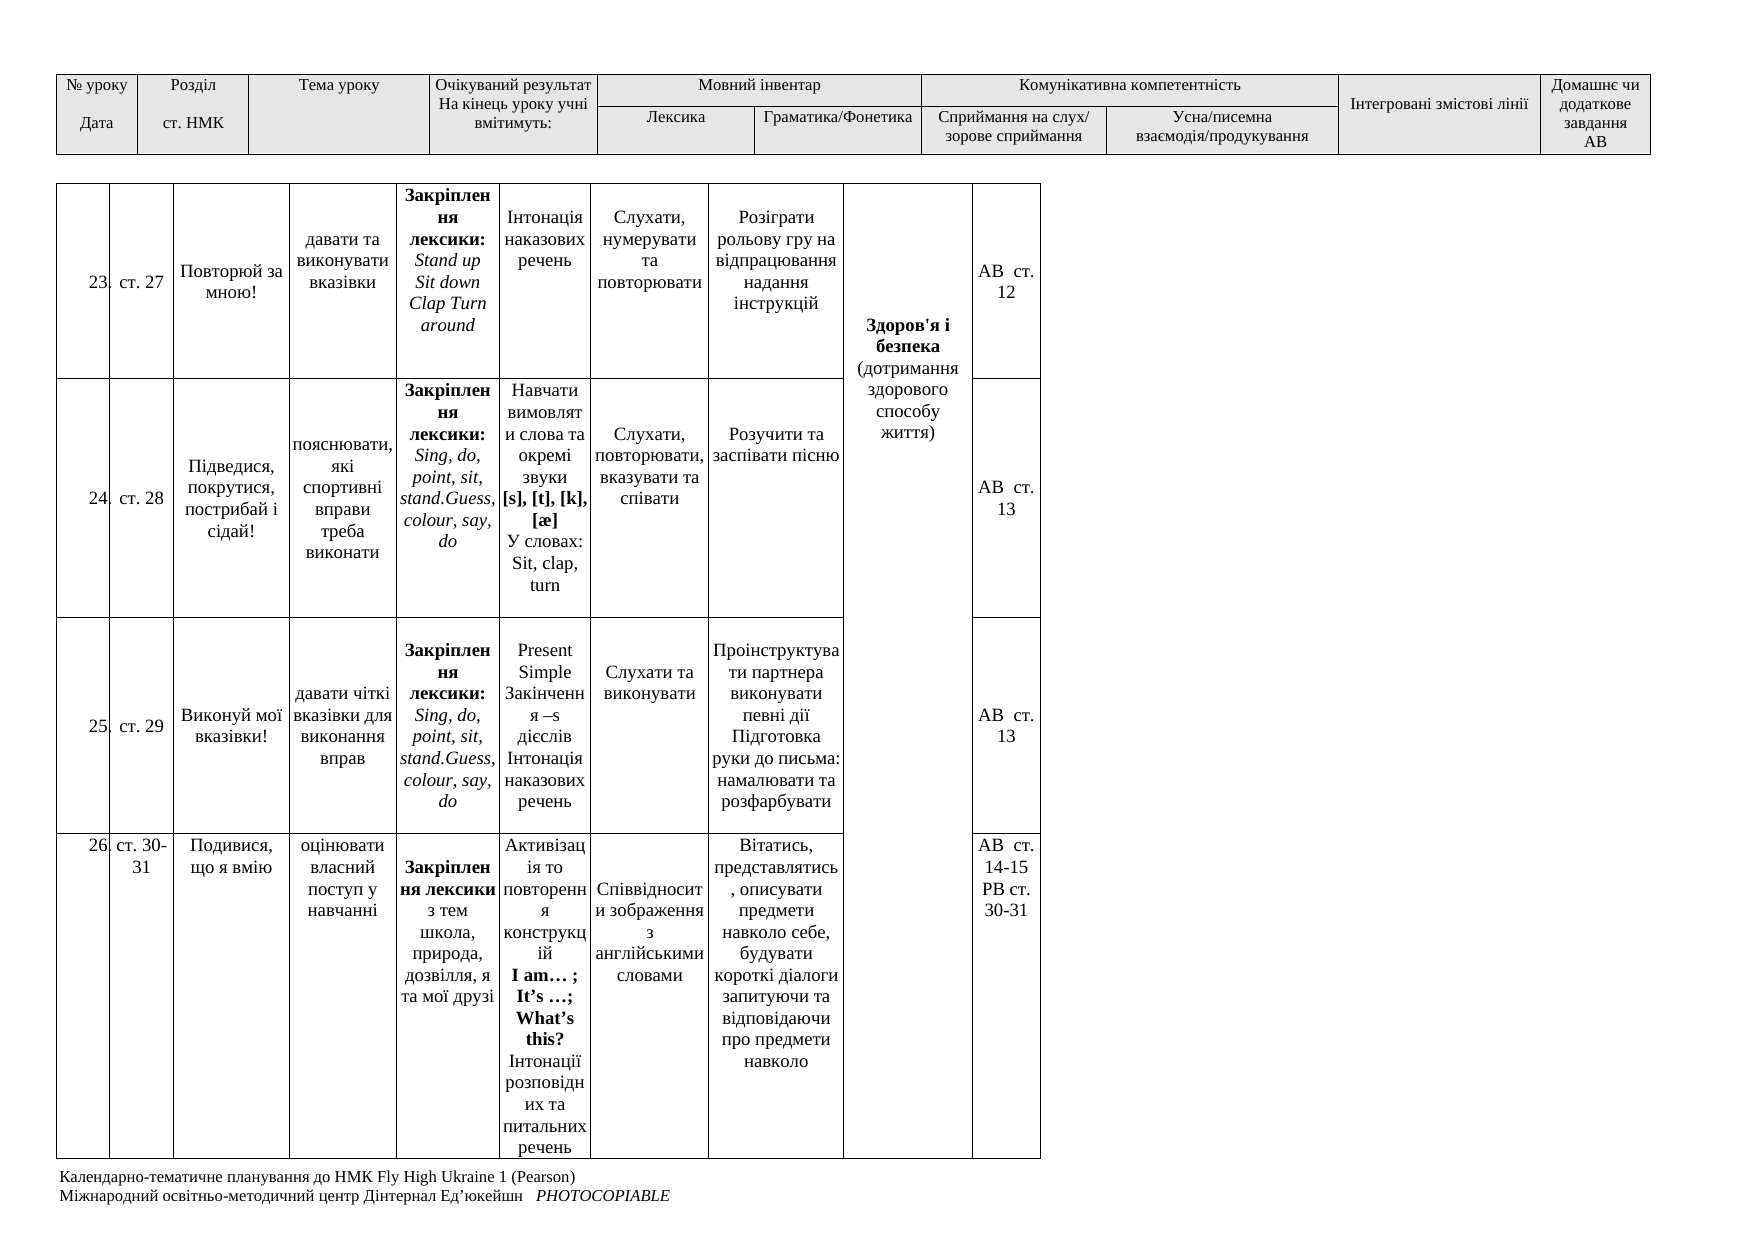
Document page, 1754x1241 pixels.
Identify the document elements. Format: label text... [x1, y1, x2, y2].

table_cell давати чіткі вказівки для виконання вправ [290, 618, 396, 833]
table_cell давати та виконувати вказівки [290, 184, 396, 378]
table_cell Слухати та виконувати [591, 618, 708, 833]
table_cell ст. 28 [110, 379, 173, 617]
table_cell Виконуй мої вказівки! [174, 618, 289, 833]
table_cell AВ ст. 12 [973, 184, 1040, 378]
table_cell [57, 184, 109, 378]
table_cell Закріплення лексики: Stand up Sit down Clap Turn around [397, 184, 499, 378]
table_cell ст. 30-31 [110, 834, 173, 1158]
table_cell Співвідносити зображення з англійськими словами [591, 834, 708, 1158]
table_cell Закріплення лексики з тем школа, природа, дозвілля, я та мої друзі [397, 834, 499, 1158]
table_cell Подивися, що я вмію [174, 834, 289, 1158]
table_cell AВ ст. 13 [973, 379, 1040, 617]
table_cell Проінструктувати партнера виконувати певні дії Підготовка руки до письма: намалювати та розфарбувати [709, 618, 843, 833]
table_cell Розіграти рольову гру на відпрацювання надання інструкцій [709, 184, 843, 378]
table_cell Вітатись, представлятись, описувати предмети навколо себе, будувати короткі діалоги запитуючи та відповідаючи про предмети навколо [709, 834, 843, 1158]
table_cell Закріплення лексики: Sing, do, point, sit, stand.Guess, colour, say, do [397, 379, 499, 617]
table_cell [57, 379, 109, 617]
table_cell ст. 27 [110, 184, 173, 378]
table_cell Розучити та заспівати пісню [709, 379, 843, 617]
table_cell [57, 618, 109, 833]
table_cell оцінювати власний поступ у навчанні [290, 834, 396, 1158]
table_cell Слухати, нумерувати та повторювати [591, 184, 708, 378]
table_cell [57, 834, 109, 1158]
table_cell Активізація то повторення конструкцій I am… ; It’s …; What’s this? Інтонації розповідних та питальних речень [500, 834, 590, 1158]
table_cell AВ ст. 14-15 PB ст. 30-31 [973, 834, 1040, 1158]
table_cell пояснювати, які спортивні вправи треба виконати [290, 379, 396, 617]
table_cell Навчати вимовляти слова та окремі звуки [s], [t], [k], [æ] У словах: Sit, сlap, turn [500, 379, 590, 617]
table_cell AВ ст. 13 [973, 618, 1040, 833]
table_cell ст. 29 [110, 618, 173, 833]
table_cell Повторюй за мною! [174, 184, 289, 378]
table_cell Слухати, повторювати, вказувати та співати [591, 379, 708, 617]
table_cell Інтонація наказових речень [500, 184, 590, 378]
table_cell Підведися, покрутися, пострибай і сідай! [174, 379, 289, 617]
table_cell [844, 184, 972, 1158]
table_cell Закріплення лексики: Sing, do, point, sit, stand.Guess, colour, say, do [397, 618, 499, 833]
table_cell Present Simple Закінчення –s дієслів Інтонація наказових речень [500, 618, 590, 833]
